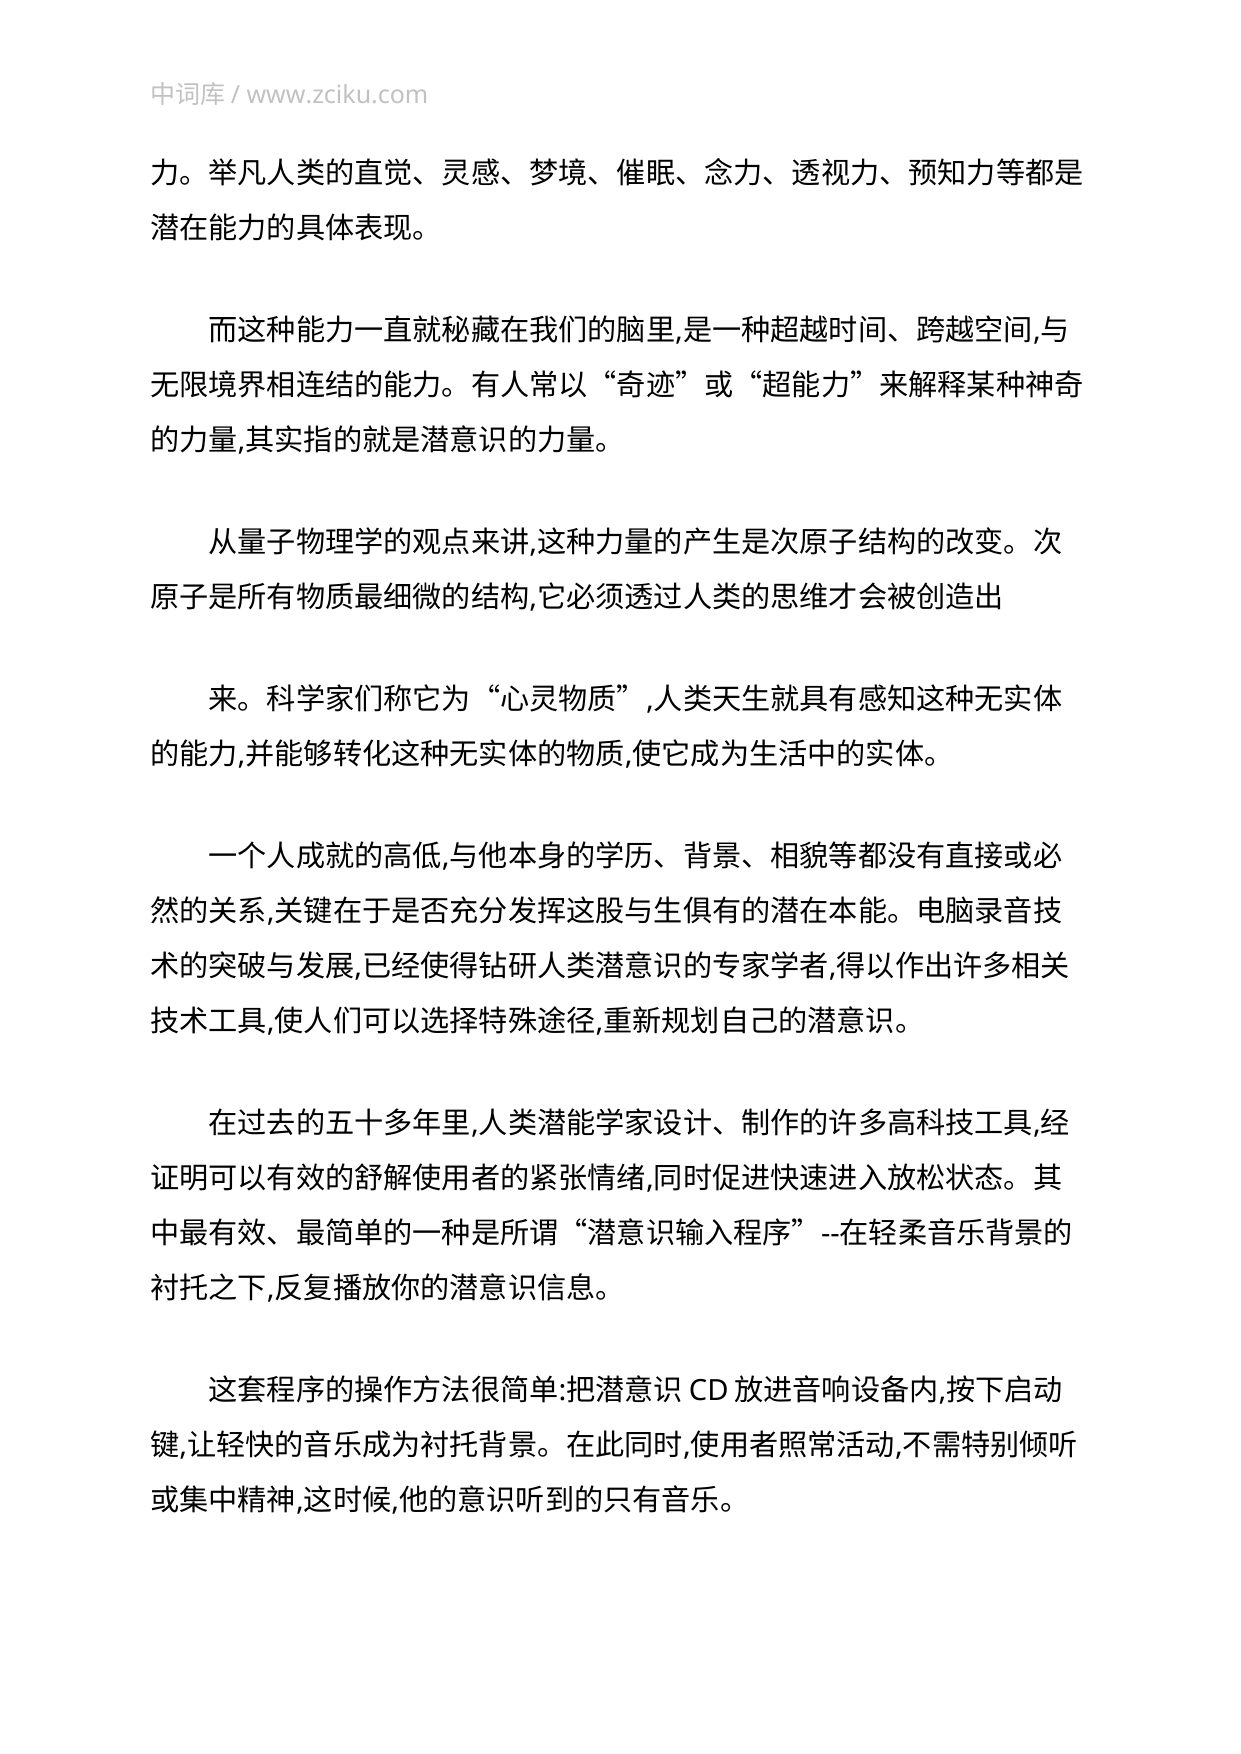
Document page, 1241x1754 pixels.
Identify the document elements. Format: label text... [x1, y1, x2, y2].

text 一个人成就的高低,与他本身的学历、背景、相貌等都没有直接或必然的关系,关键在于是否充分发挥这股与生俱有的潜在本能。电脑录音技术的突破与发展,已经使得钻研人类潜意识的专家学者,得以作出许多相关技术工具,使人们可以选择特殊途径,重新规划自己的潜意识。 [150, 832, 1090, 1040]
text 从量子物理学的观点来讲,这种力量的产生是次原子结构的改变。次原子是所有物质最细微的结构,它必须透过人类的思维才会被创造出 [150, 518, 1090, 616]
text 在过去的五十多年里,人类潜能学家设计、制作的许多高科技工具,经证明可以有效的舒解使用者的紧张情绪,同时促进快速进入放松状态。其中最有效、最简单的一种是所谓“潜意识输入程序”--在轻柔音乐背景的衬托之下,反复播放你的潜意识信息。 [150, 1099, 1090, 1307]
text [150, 150, 1090, 247]
text 来。科学家们称它为“心灵物质”,人类天生就具有感知这种无实体的能力,并能够转化这种无实体的物质,使它成为生活中的实体。 [150, 676, 1090, 773]
text 这套程序的操作方法很简单:把潜意识CD放进音响设备内,按下启动键,让轻快的音乐成为衬托背景。在此同时,使用者照常活动,不需特别倾听或集中精神,这时候,他的意识听到的只有音乐。 [150, 1366, 1090, 1519]
text 而这种能力一直就秘藏在我们的脑里,是一种超越时间、跨越空间,与无限境界相连结的能力。有人常以“奇迹”或“超能力”来解释某种神奇的力量,其实指的就是潜意识的力量。 [150, 307, 1090, 459]
